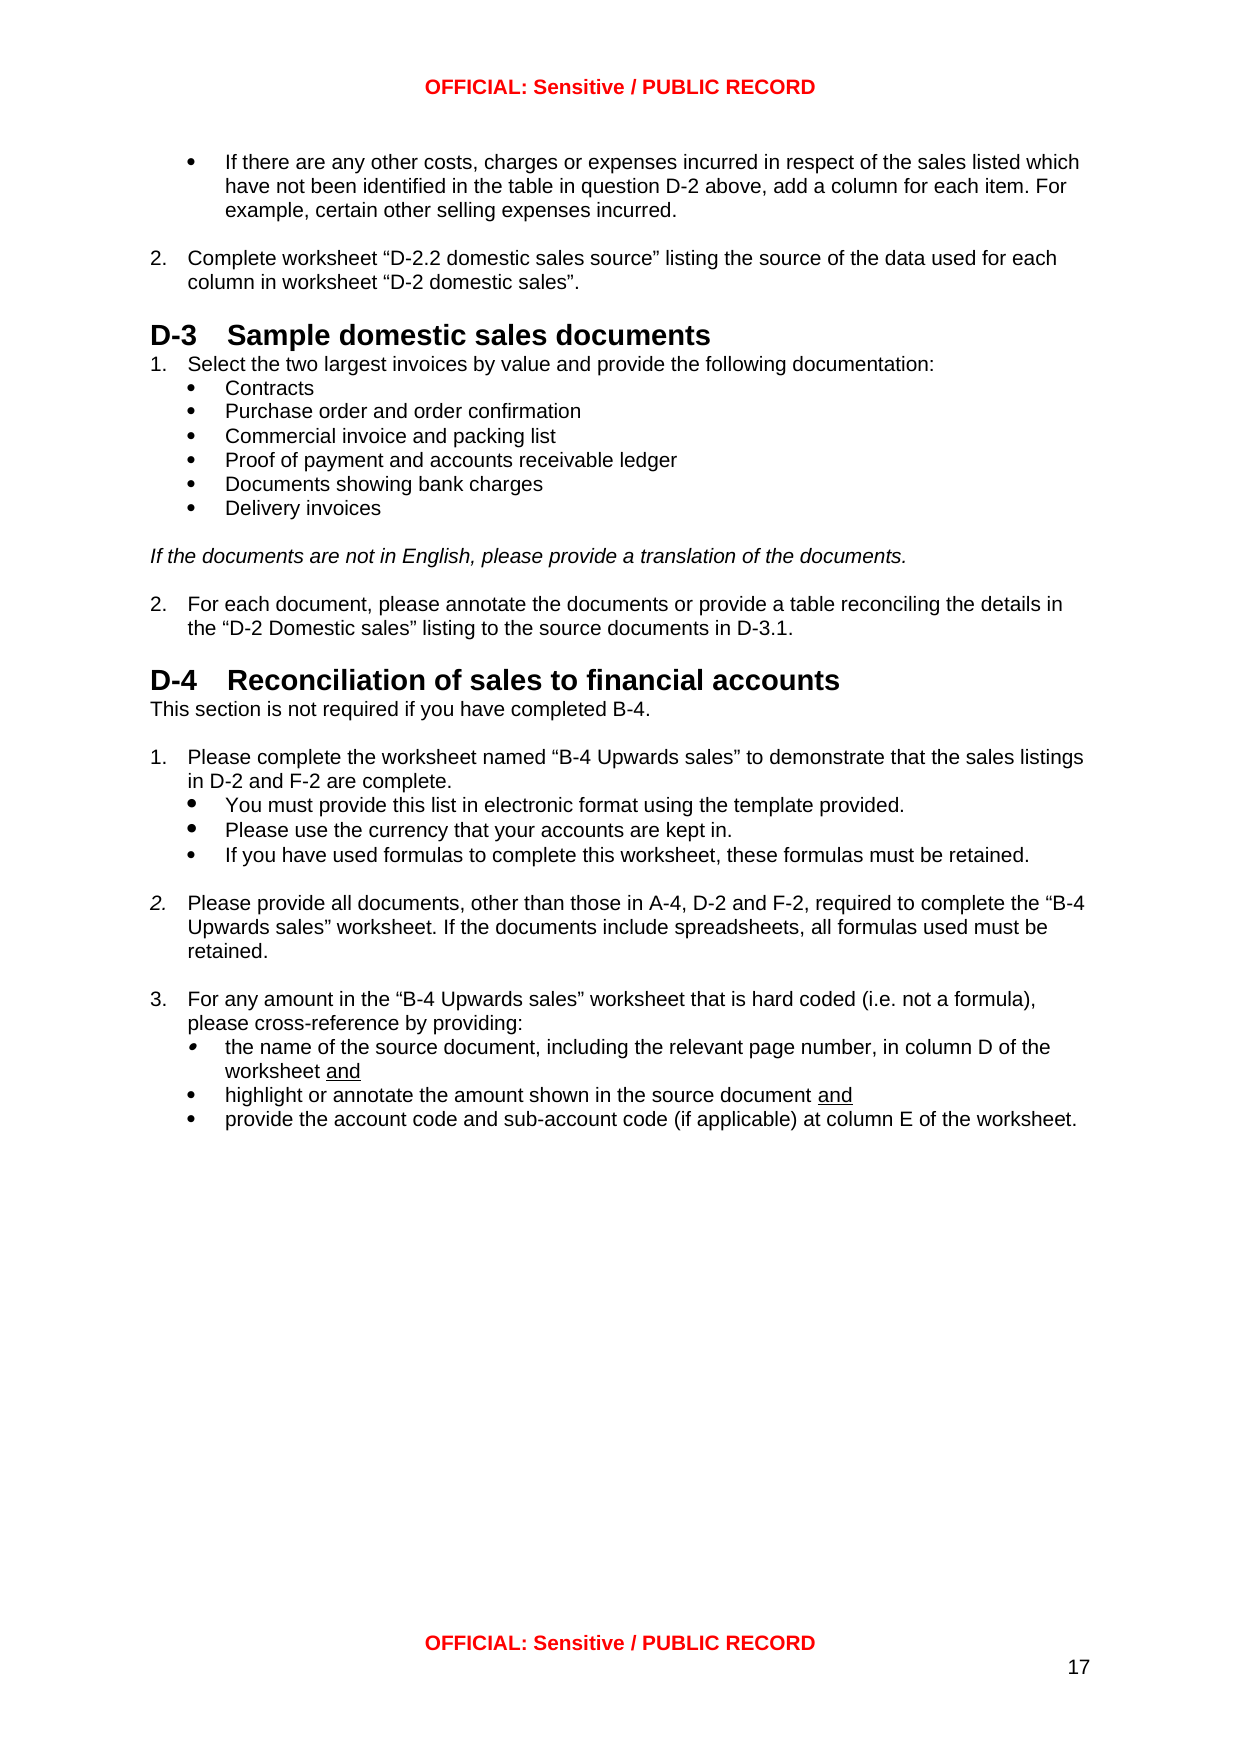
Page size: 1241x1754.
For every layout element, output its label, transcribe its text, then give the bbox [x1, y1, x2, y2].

subtitle D-3 Sample domestic sales documents [150, 318, 1090, 351]
list Commercial invoice and packing list [187, 423, 1090, 447]
list Please use the currency that your accounts are kept in. [187, 818, 1090, 843]
list Contracts [187, 375, 1090, 399]
list Select the two largest invoices by value and provide the following documentation: [150, 351, 1090, 375]
list Delivery invoices [187, 496, 1090, 520]
list Purchase order and order confirmation [187, 399, 1090, 423]
list provide the account code and sub-account code (if applicable) at column E of the worksheet. [187, 1107, 1090, 1131]
list If there are any other costs, charges or expenses incurred in respect of the sales listed which have not been identified in the table in question D-2 above, add a column for each item. For example, certain other selling expenses incurred. [187, 150, 1090, 222]
text This section is not required if you have completed B-4. [150, 697, 1168, 721]
list Documents showing bank charges [187, 472, 1090, 496]
list Please provide all documents, other than those in A-4, D-2 and F-2, required to complete the “B-4 Upwards sales” worksheet. If the documents include spreadsheets, all formulas used must be retained. [150, 891, 1090, 963]
text If the documents are not in English, please provide a translation of the documents. [150, 544, 1176, 568]
list Complete worksheet “D-2.2 domestic sales source” listing the source of the data used for each column in worksheet “D-2 domestic sales”. [150, 246, 1090, 294]
list Please complete the worksheet named “B-4 Upwards sales” to demonstrate that the sales listings in D-2 and F-2 are complete. [150, 745, 1090, 793]
list For any amount in the “B-4 Upwards sales” worksheet that is hard coded (i.e. not a formula), please cross-reference by providing: [150, 987, 1090, 1034]
list You must provide this list in electronic format using the template provided. [187, 793, 1090, 818]
list For each document, please annotate the documents or provide a table reconciling the details in the “D-2 Domestic sales” listing to the source documents in D-3.1. [150, 592, 1090, 639]
list the name of the source document, including the relevant page number, in column D of the worksheet and [187, 1034, 1090, 1083]
subtitle D-4 Reconciliation of sales to financial accounts [150, 663, 1090, 697]
list highlight or annotate the amount shown in the source document and [187, 1083, 1090, 1107]
list If you have used formulas to complete this worksheet, these formulas must be retained. [187, 843, 1090, 867]
list Proof of payment and accounts receivable ledger [187, 447, 1090, 472]
